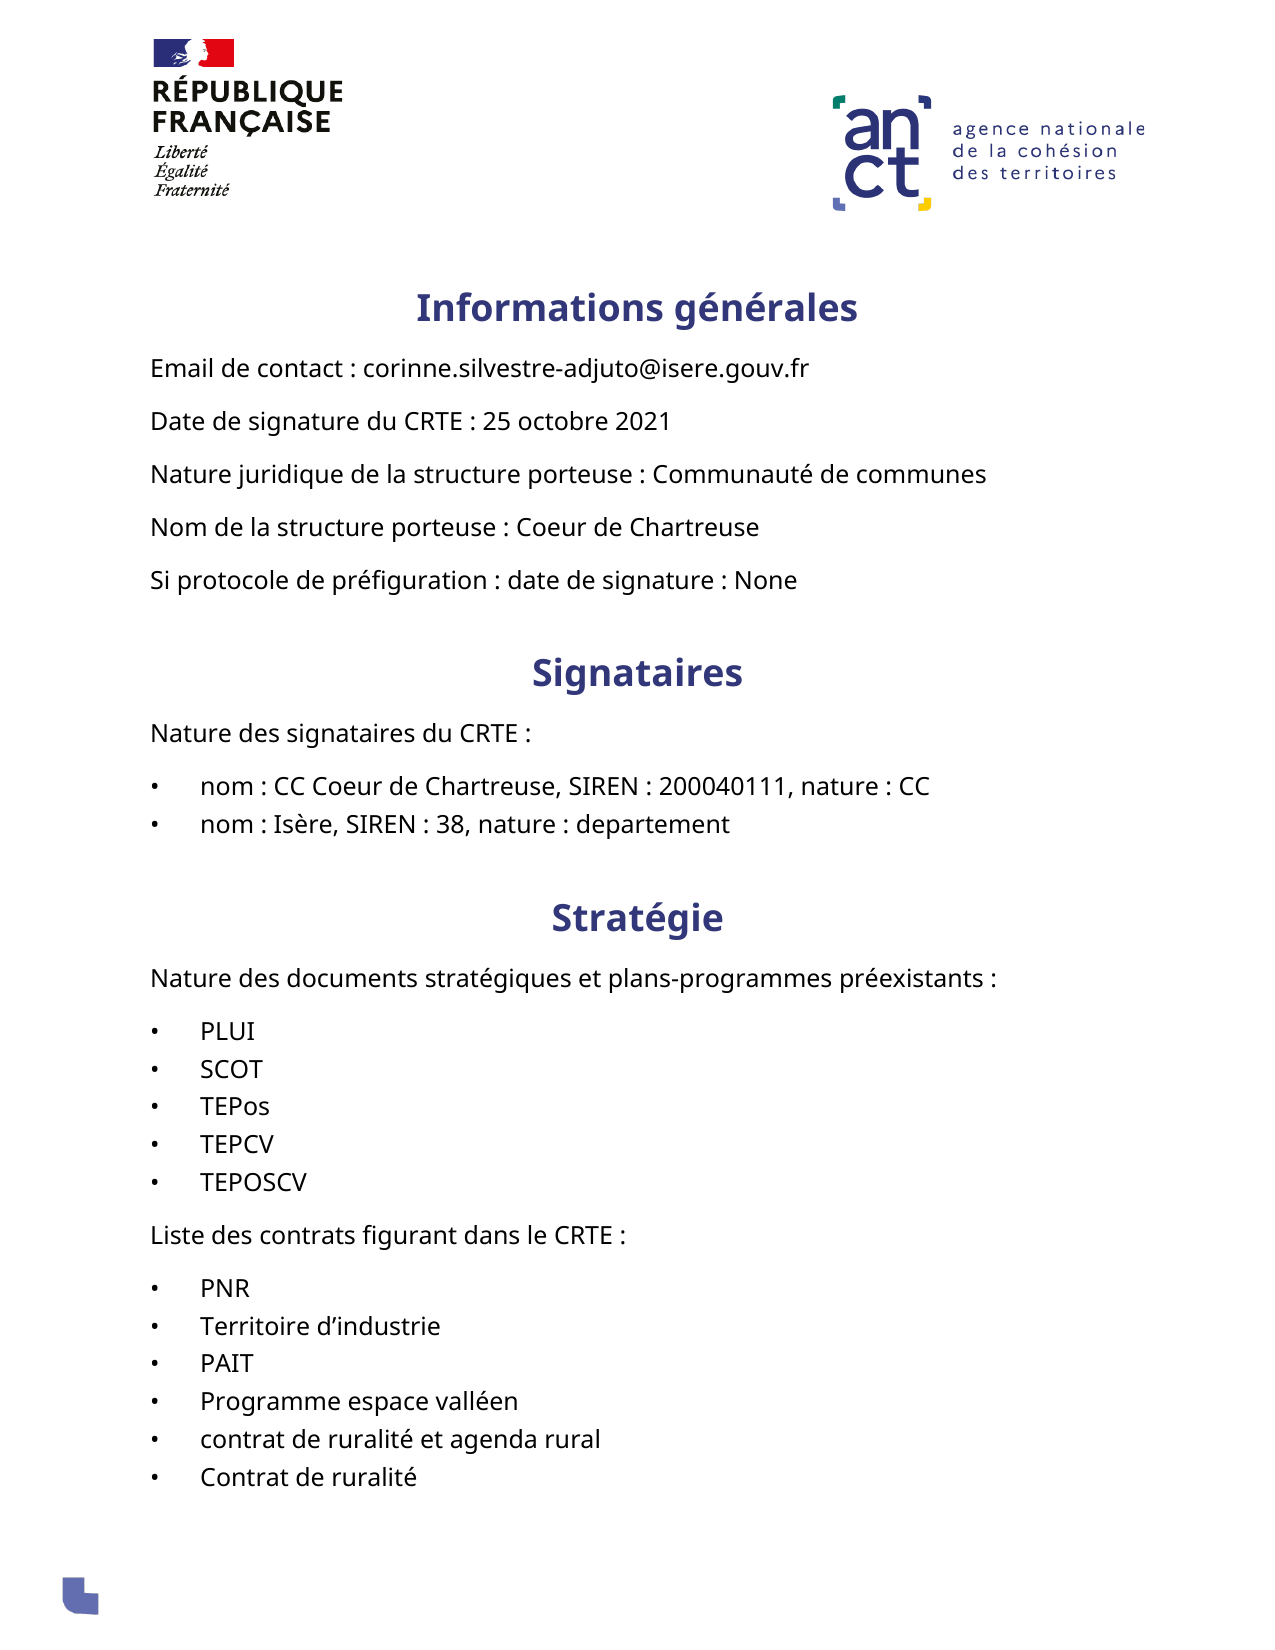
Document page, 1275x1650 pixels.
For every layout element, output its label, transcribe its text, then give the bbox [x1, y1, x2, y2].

list SCOT [150, 1051, 1125, 1085]
subtitle Informations générales [150, 281, 1125, 332]
list Contrat de ruralité [150, 1459, 1125, 1493]
picture [153, 39, 343, 196]
text Liste des contrats figurant dans le CRTE : [150, 1217, 1125, 1252]
text Date de signature du CRTE : 25 octobre 2021 [150, 404, 1125, 438]
subtitle Stratégie [150, 891, 1125, 942]
list PAIT [150, 1346, 1125, 1380]
text Nature juridique de la structure porteuse : Communauté de communes [150, 457, 1125, 491]
text Nature des documents stratégiques et plans-programmes préexistants : [150, 961, 1125, 995]
text Si protocole de préfiguration : date de signature : None [150, 562, 1125, 596]
list PLUI [150, 1013, 1125, 1047]
list TEPOSCV [150, 1165, 1125, 1199]
list nom : Isère, SIREN : 38, nature : departement [150, 807, 1125, 841]
list Programme espace valléen [150, 1384, 1125, 1418]
list nom : CC Coeur de Chartreuse, SIREN : 200040111, nature : CC [150, 769, 1125, 803]
list PNR [150, 1270, 1125, 1304]
list Territoire d’industrie [150, 1308, 1125, 1342]
list contrat de ruralité et agenda rural [150, 1422, 1125, 1456]
list TEPCV [150, 1127, 1125, 1161]
text Nature des signataires du CRTE : [150, 716, 1125, 750]
picture [51, 1569, 108, 1624]
text Email de contact : corinne.silvestre-adjuto@isere.gouv.fr [150, 351, 1125, 385]
picture [832, 95, 1145, 211]
subtitle Signataires [150, 646, 1125, 697]
text Nom de la structure porteuse : Coeur de Chartreuse [150, 509, 1125, 543]
list TEPos [150, 1089, 1125, 1123]
